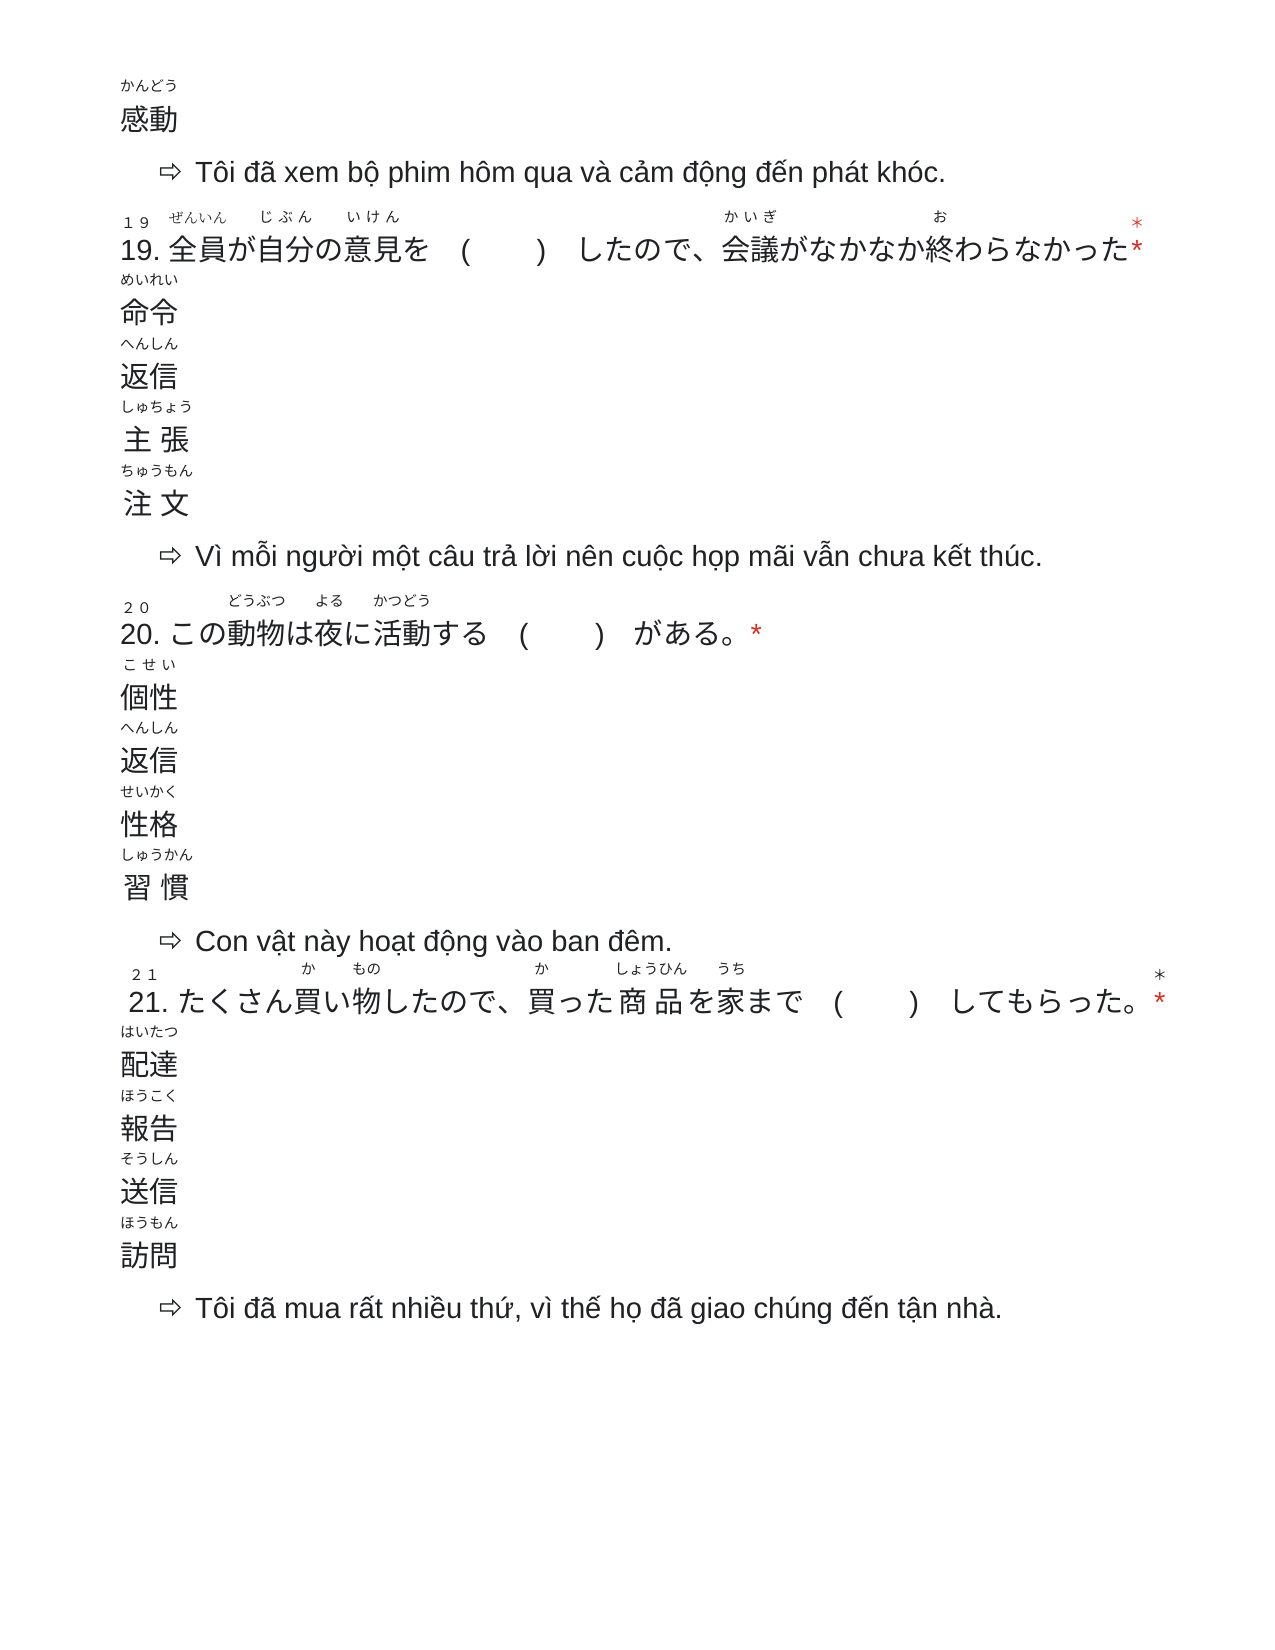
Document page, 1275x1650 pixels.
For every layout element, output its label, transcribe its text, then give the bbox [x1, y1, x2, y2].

list Con vật này hoạt động vào ban đêm. [157, 924, 1215, 957]
list Tôi đã xem bộ phim hôm qua và cảm động đến phát khóc. [157, 155, 1215, 189]
list Tôi đã mua rất nhiều thứ, vì thế họ đã giao chúng đến tận nhà. [157, 1291, 1215, 1325]
text . がのを ( ) したので、がなかなかわらなかった [120, 206, 1215, 269]
list Vì mỗi người một câu trả lời nên cuộc họp mãi vẫn chưa kết thúc. [157, 539, 1215, 573]
text . たくさんいしたので、ったをまで ( ) してもらった。 [120, 957, 1215, 1021]
text . このはにする ( ) がある。* [120, 590, 1215, 653]
